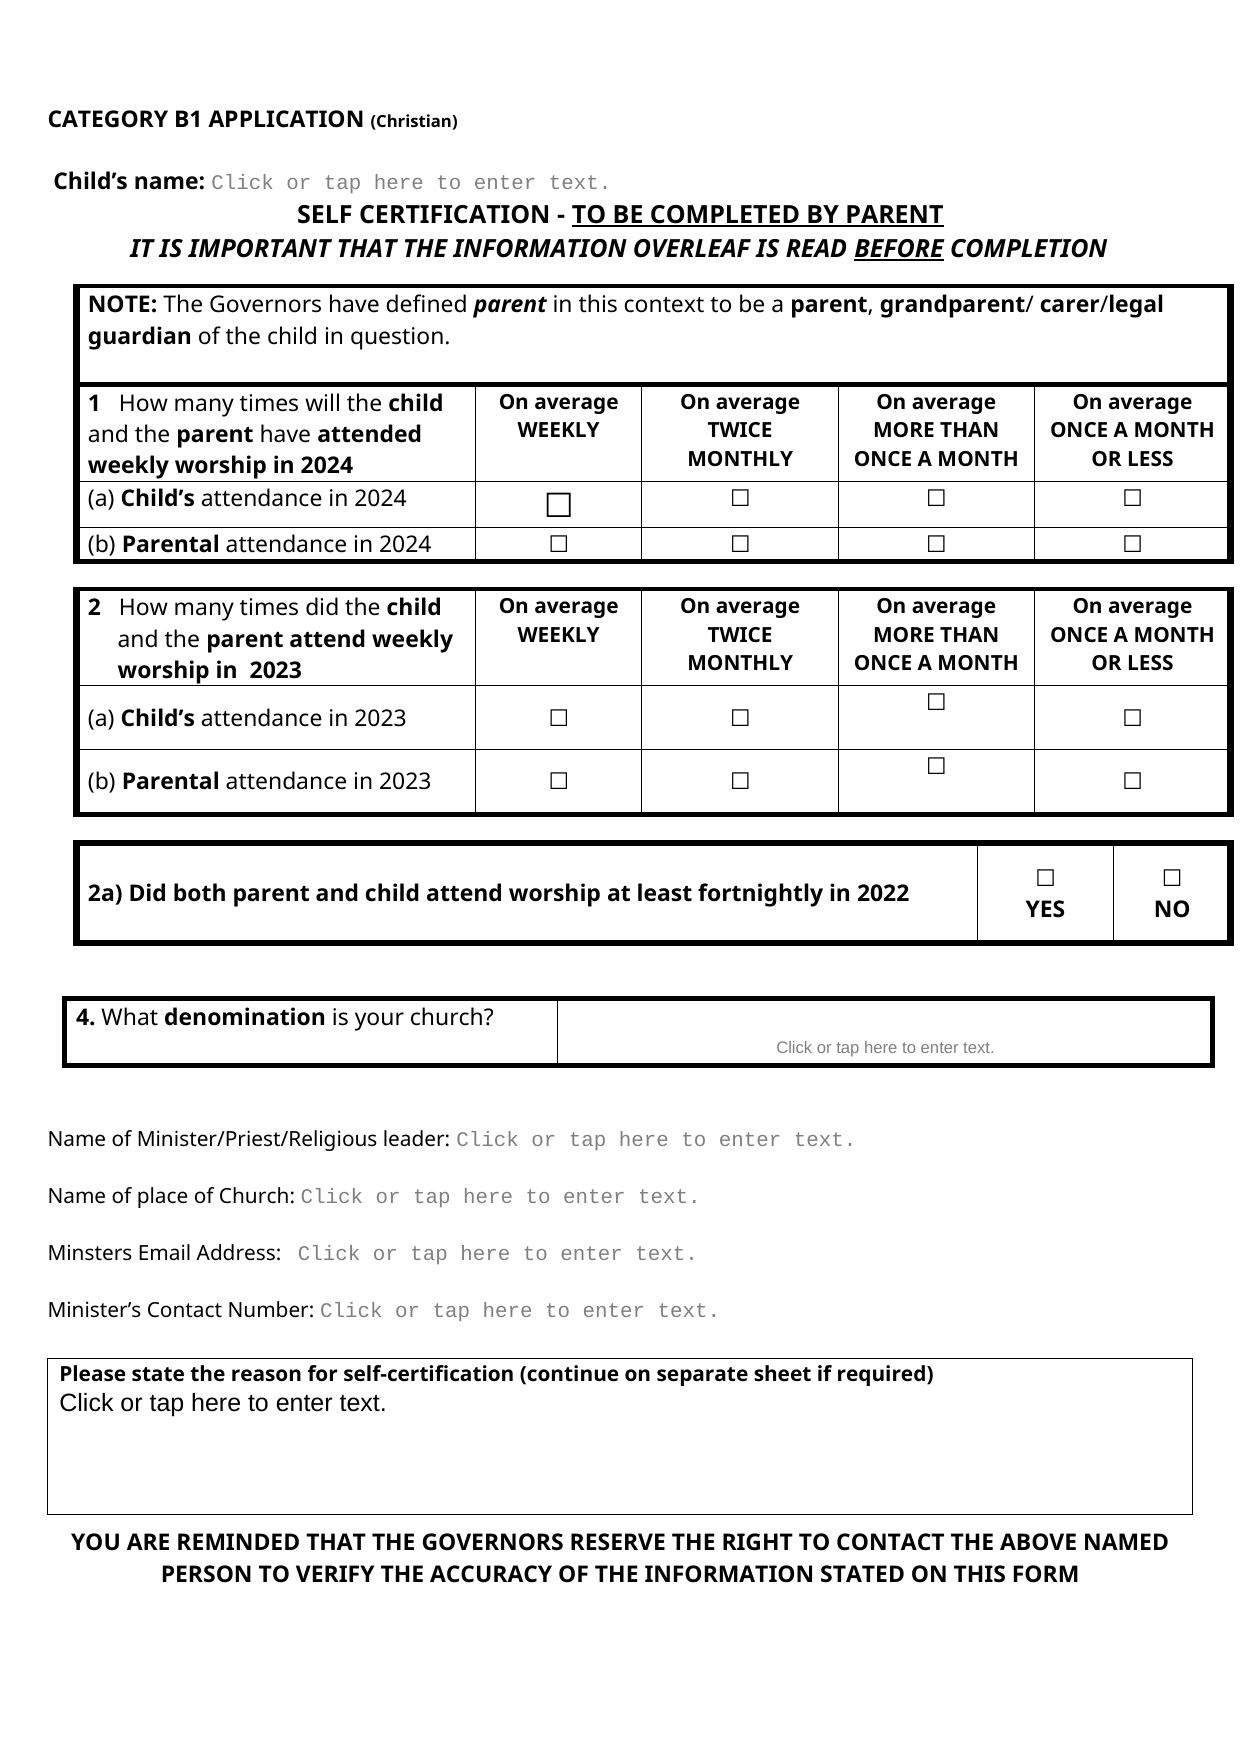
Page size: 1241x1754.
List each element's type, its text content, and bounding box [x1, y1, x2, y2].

text Name of place of Church: [47, 1182, 1193, 1210]
table_header NO [1114, 846, 1227, 939]
table_header Please state the reason for self-certification (continue on separate sheet if required) [48, 1359, 1192, 1514]
text SELF CERTIFICATION - TO BE COMPLETED BY PARENT [47, 196, 1193, 230]
table_header On average ONCE A MONTH OR LESS [1035, 591, 1227, 685]
table_header 2a) Did both parent and child attend worship at least fortnightly in 2022 [80, 846, 977, 939]
table_header On average MORE THAN ONCE A MONTH [839, 591, 1034, 685]
table_cell [839, 750, 1034, 812]
table_header On average WEEKLY [476, 591, 641, 685]
text Minsters Email Address: [47, 1238, 1193, 1267]
text YOU ARE REMINDED THAT THE GOVERNORS RESERVE THE RIGHT TO CONTACT THE ABOVE NAMED [47, 1526, 1193, 1557]
table_header On average TWICE MONTHLY [642, 591, 838, 685]
table_cell [476, 528, 641, 559]
text IT IS IMPORTANT THAT THE INFORMATION OVERLEAF IS READ BEFORE COMPLETION [47, 230, 1193, 264]
text Name of Minister/Priest/Religious leader: [47, 1124, 1193, 1153]
table_cell (b) Parental attendance in 2023 [80, 750, 475, 812]
text Minister’s Contact Number: [47, 1296, 1193, 1324]
text CATEGORY B1 APPLICATION (Christian) [47, 103, 1193, 134]
table_cell On average WEEKLY [476, 387, 641, 481]
table_header 2 How many times did the child and the parent attend weekly worship in 2023 [80, 591, 475, 685]
table_header YES [978, 846, 1113, 939]
table_cell On average TWICE MONTHLY [642, 387, 838, 481]
text PERSON TO VERIFY THE ACCURACY OF THE INFORMATION STATED ON THIS FORM [47, 1557, 1193, 1589]
table_header NOTE: The Governors have defined parent in this context to be a parent, grandparent/ carer/legal guardian of the child in question. [80, 288, 1227, 382]
table_cell [839, 686, 1034, 749]
table_cell On average MORE THAN ONCE A MONTH [839, 387, 1034, 481]
table_cell 1 How many times will the child and the parent have attended weekly worship in 2024 [80, 387, 475, 481]
table_header 4. What denomination is your church? [67, 1001, 557, 1063]
table_header [558, 1001, 1210, 1063]
table_cell On average ONCE A MONTH OR LESS [1035, 387, 1227, 481]
table_cell (a) Child’s attendance in 2023 [80, 686, 475, 749]
table_cell (b) Parental attendance in 2024 [80, 528, 475, 559]
table_cell (a) Child’s attendance in 2024 [80, 482, 475, 527]
text Child’s name: [47, 165, 1193, 196]
